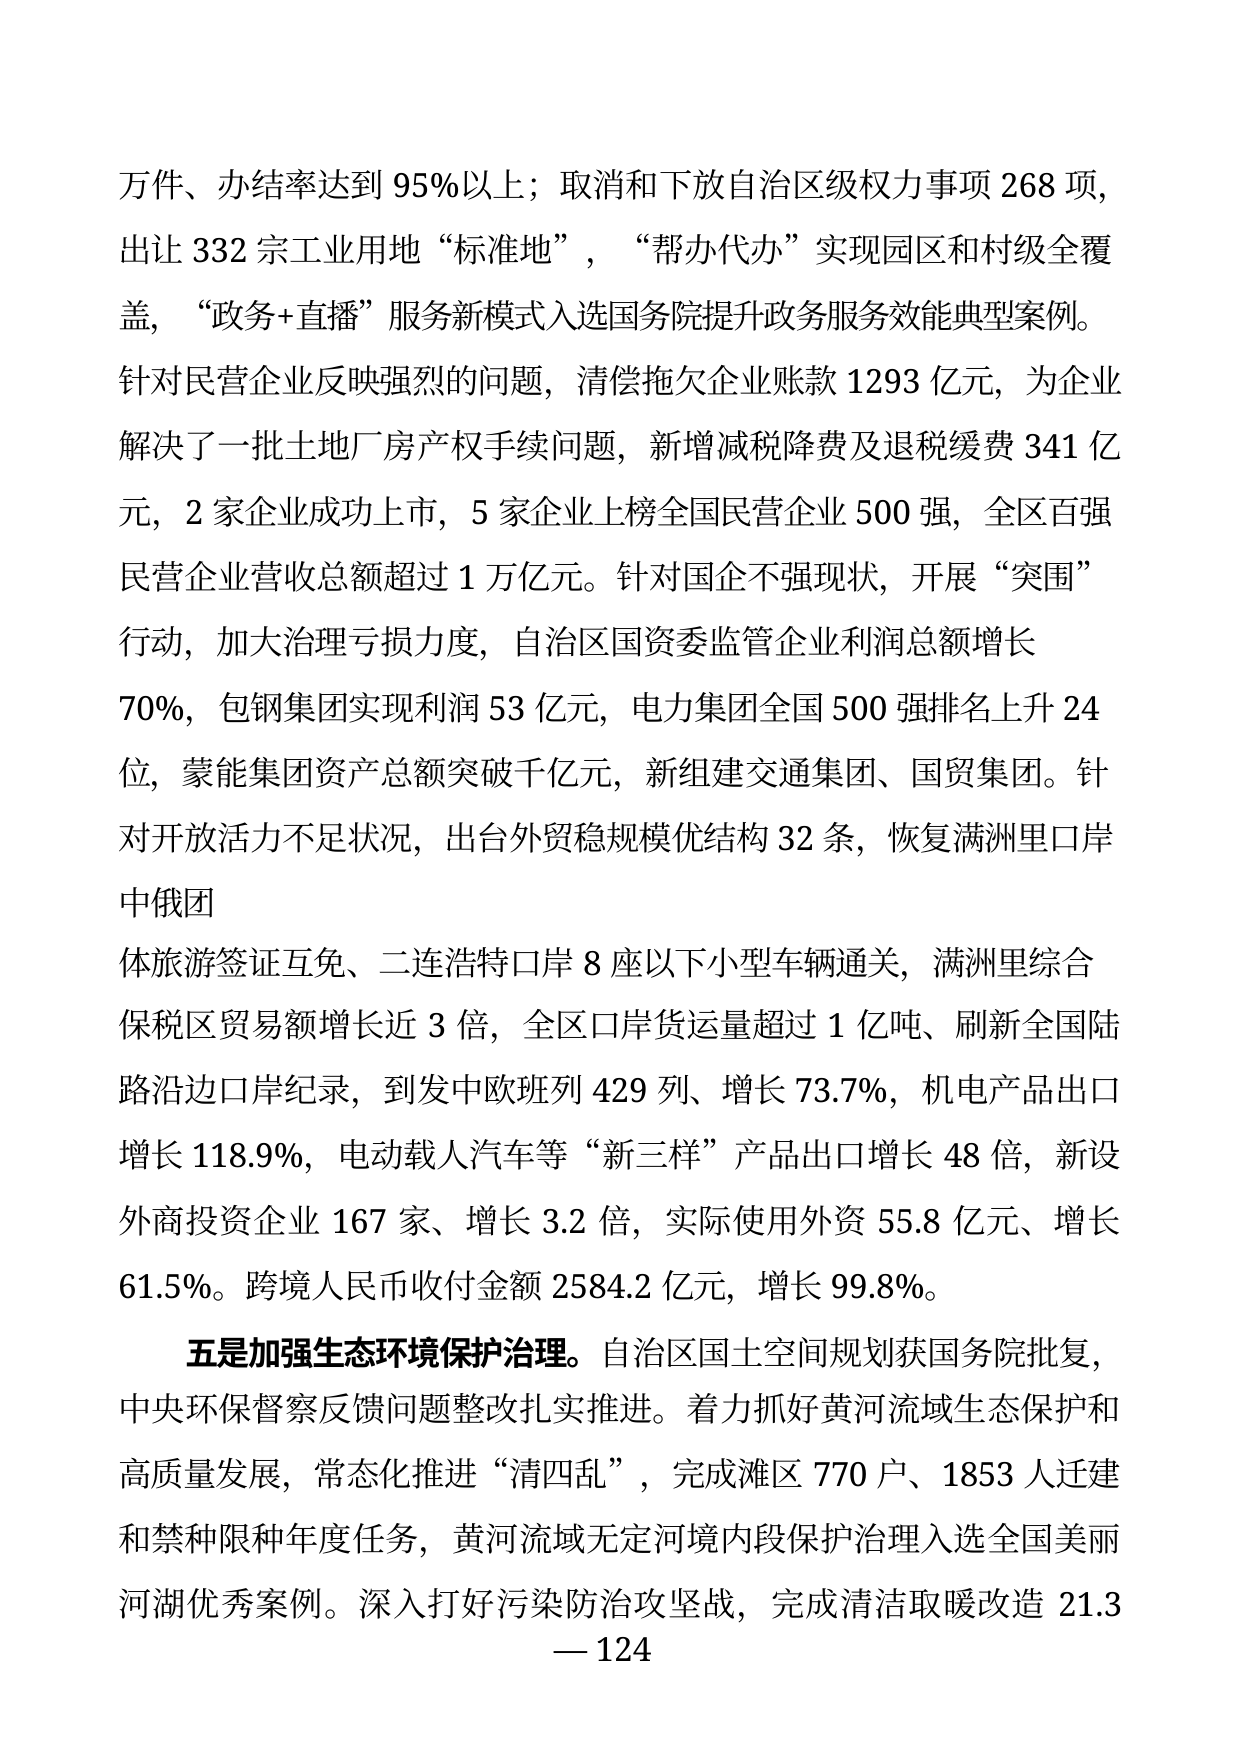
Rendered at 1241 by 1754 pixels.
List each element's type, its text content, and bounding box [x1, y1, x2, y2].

text 解决了一批土地厂房产权手续问题，新增减税降费及退税缓费 341 亿元，2 家企业成功上市，5 家企业上榜全国民营企业 500 强，全区百强民营企业营收总额超过 1 万亿元。针对国企不强现状，开展“突围”行动，加大治理亏损力度，自治区国资委监管企业利润总额增长 70%，包钢集团实现利润 53 亿元，电力集团全国 500 强排名上升 24 位，蒙能集团资产总额突破千亿元，新组建交通集团、国贸集团。针对开放活力不足状况，出台外贸稳规模优结构 32 条，恢复满洲里口岸中俄团 [118, 421, 1139, 925]
text 体旅游签证互免、二连浩特口岸 8 座以下小型车辆通关，满洲里综合 [118, 942, 1152, 984]
text 万件、办结率达到 95%以上；取消和下放自治区级权力事项 268 项，出让 332 宗工业用地“标准地”，“帮办代办”实现园区和村级全覆盖，“政务+直播”服务新模式入选国务院提升政务服务效能典型案例。针对民营企业反映强烈的问题，清偿拖欠企业账款 1293 亿元，为企业 [118, 159, 1139, 403]
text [118, 1383, 1122, 1626]
text 保税区贸易额增长近 3 倍，全区口岸货运量超过 1 亿吨、刷新全国陆路沿边口岸纪录，到发中欧班列 429 列、增长 73.7%，机电产品出口增长 118.9%，电动载人汽车等“新三样”产品出口增长 48 倍，新设外商投资企业 167 家、增长 3.2 倍，实际使用外资 55.8 亿元、增长 61.5%。跨境人民币收付金额 2584.2 亿元，增长 99.8%。 [118, 999, 1122, 1308]
text 五是加强生态环境保护治理。自治区国土空间规划获国务院批复， [185, 1325, 1152, 1375]
